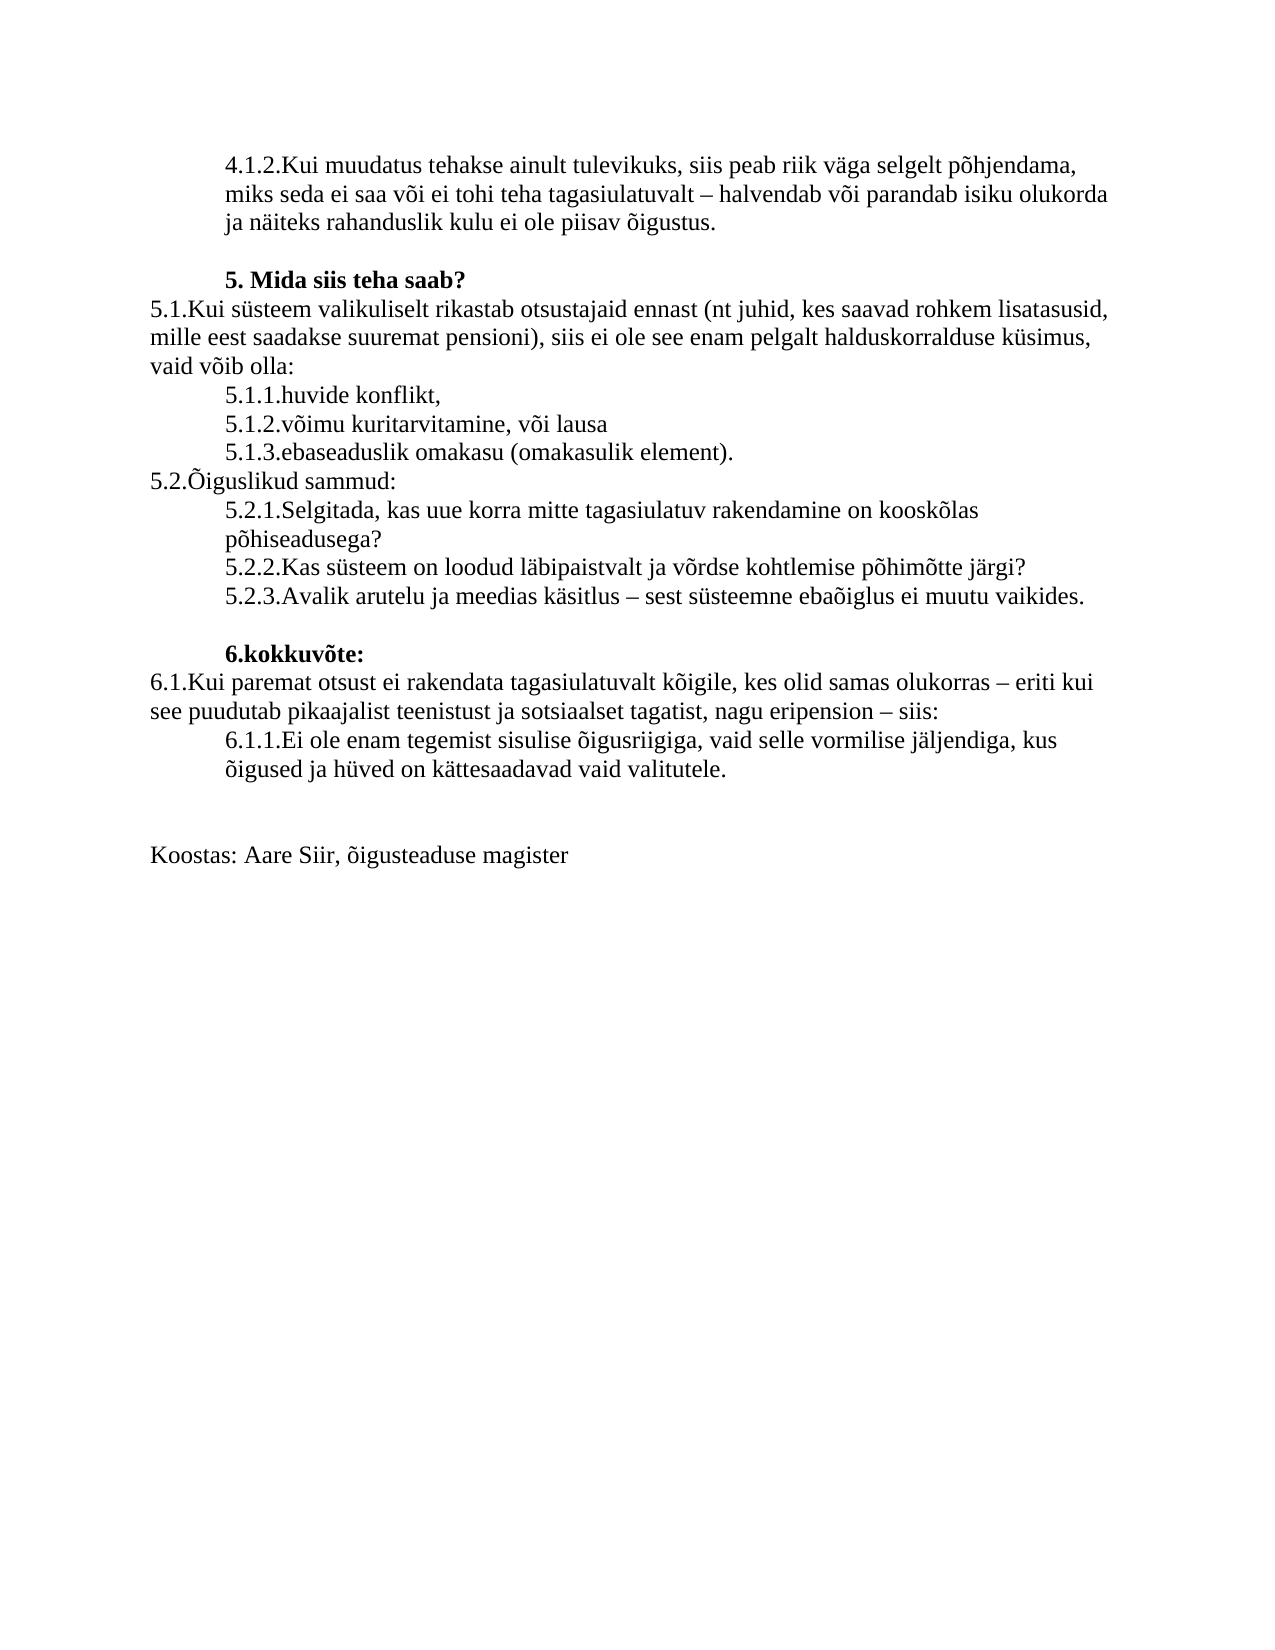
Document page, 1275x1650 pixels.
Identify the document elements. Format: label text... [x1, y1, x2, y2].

text 5.1.Kui süsteem valikuliselt rikastab otsustajaid ennast (nt juhid, kes saavad rohkem lisatasusid, mille eest saadakse suuremat pensioni), siis ei ole see enam pelgalt halduskorralduse küsimus, vaid võib olla: [150, 294, 1125, 380]
text 5.2.2.Kas süsteem on loodud läbipaistvalt ja võrdse kohtlemise põhimõtte järgi? [150, 552, 1125, 581]
text 5.1.3.ebaseaduslik omakasu (omakasulik element). [150, 437, 1125, 466]
text 5.1.1.huvide konflikt, [150, 380, 1125, 409]
text 5.2.1.Selgitada, kas uue korra mitte tagasiulatuv rakendamine on kooskõlas põhiseadusega? [225, 495, 1125, 552]
text 6.kokkuvõte: [150, 639, 1125, 667]
text 5.2.3.Avalik arutelu ja meedias käsitlus – sest süsteemne ebaõiglus ei muutu vaikides. [150, 581, 1125, 610]
text 5.1.2.võimu kuritarvitamine, või lausa [150, 409, 1125, 437]
text 6.1.1.Ei ole enam tegemist sisulise õigusriigiga, vaid selle vormilise jäljendiga, kus õigused ja hüved on kättesaadavad vaid valitutele. [225, 725, 1125, 782]
text 6.1.Kui paremat otsust ei rakendata tagasiulatuvalt kõigile, kes olid samas olukorras – eriti kui see puudutab pikaajalist teenistust ja sotsiaalset tagatist, nagu eripension – siis: [150, 667, 1125, 725]
text 5.2.Õiguslikud sammud: [150, 466, 1125, 495]
text 4.1.2.Kui muudatus tehakse ainult tulevikuks, siis peab riik väga selgelt põhjendama, miks seda ei saa või ei tohi teha tagasiulatuvalt – halvendab või parandab isiku olukorda ja näiteks rahanduslik kulu ei ole piisav õigustus. [225, 150, 1125, 236]
text Koostas: Aare Siir, õigusteaduse magister [150, 840, 1125, 869]
text 5. Mida siis teha saab? [150, 265, 1125, 294]
